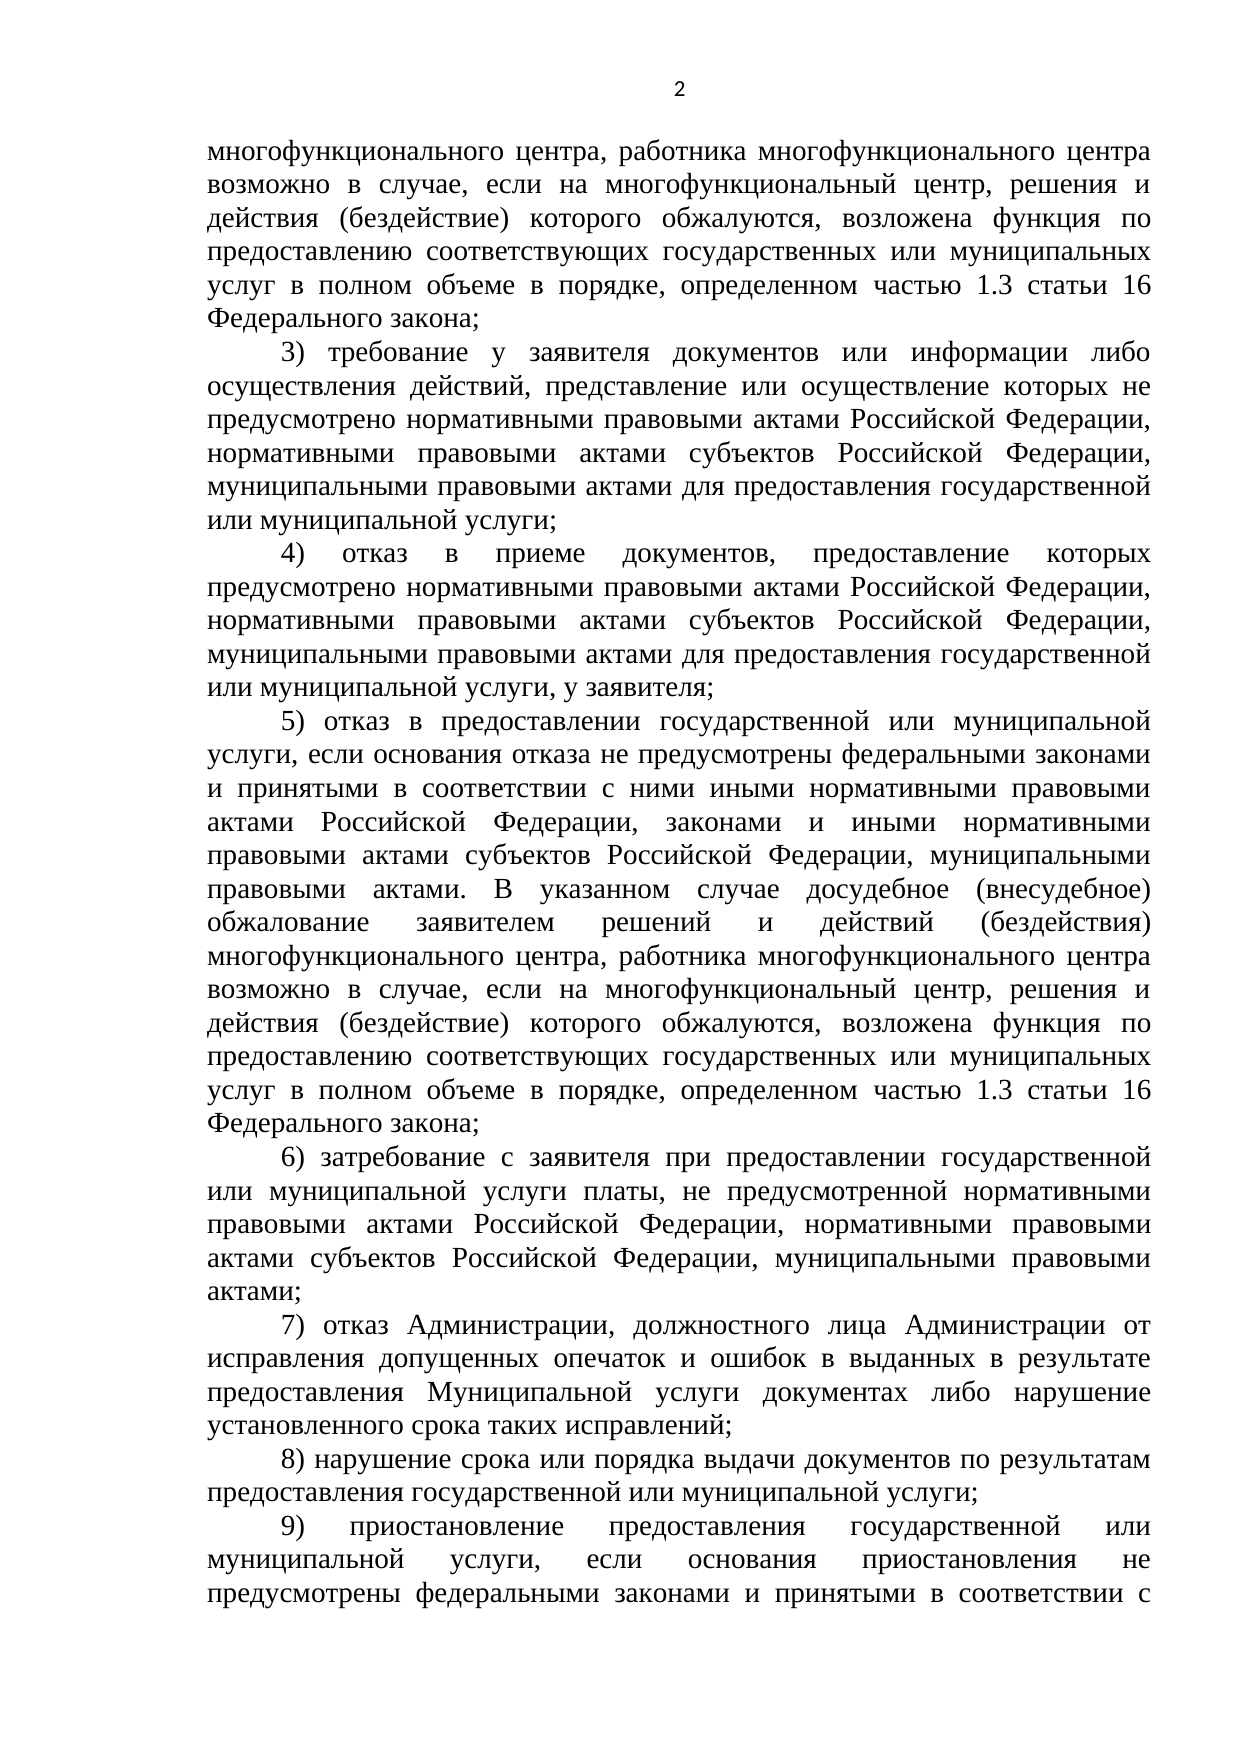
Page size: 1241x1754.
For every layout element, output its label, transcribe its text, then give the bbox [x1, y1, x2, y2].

text 4) отказ в приеме документов, предоставление которых предусмотрено нормативными правовыми актами Российской Федерации, нормативными правовыми актами субъектов Российской Федерации, муниципальными правовыми актами для предоставления государственной или муниципальной услуги, у заявителя; [207, 535, 1152, 703]
text 3) требование у заявителя документов или информации либо осуществления действий, представление или осуществление которых не предусмотрено нормативными правовыми актами Российской Федерации, нормативными правовыми актами субъектов Российской Федерации, муниципальными правовыми актами для предоставления государственной или муниципальной услуги; [207, 334, 1152, 535]
text 5) отказ в предоставлении государственной или муниципальной услуги, если основания отказа не предусмотрены федеральными законами и принятыми в соответствии с ними иными нормативными правовыми актами Российской Федерации, законами и иными нормативными правовыми актами субъектов Российской Федерации, муниципальными правовыми актами. В указанном случае досудебное (внесудебное) обжалование заявителем решений и действий (бездействия) многофункционального центра, работника многофункционального центра возможно в случае, если на многофункциональный центр, решения и действия (бездействие) которого обжалуются, возложена функция по предоставлению соответствующих государственных или муниципальных услуг в полном объеме в порядке, определенном частью 1.3 статьи 16 Федерального закона; [207, 703, 1152, 1139]
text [207, 133, 1152, 334]
text 8) нарушение срока или порядка выдачи документов по результатам предоставления государственной или муниципальной услуги; [207, 1441, 1152, 1508]
text 6) затребование с заявителя при предоставлении государственной или муниципальной услуги платы, не предусмотренной нормативными правовыми актами Российской Федерации, нормативными правовыми актами субъектов Российской Федерации, муниципальными правовыми актами; [207, 1139, 1152, 1307]
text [207, 1508, 1152, 1609]
text 7) отказ Администрации, должностного лица Администрации от исправления допущенных опечаток и ошибок в выданных в результате предоставления Муниципальной услуги документах либо нарушение установленного срока таких исправлений; [207, 1307, 1152, 1441]
